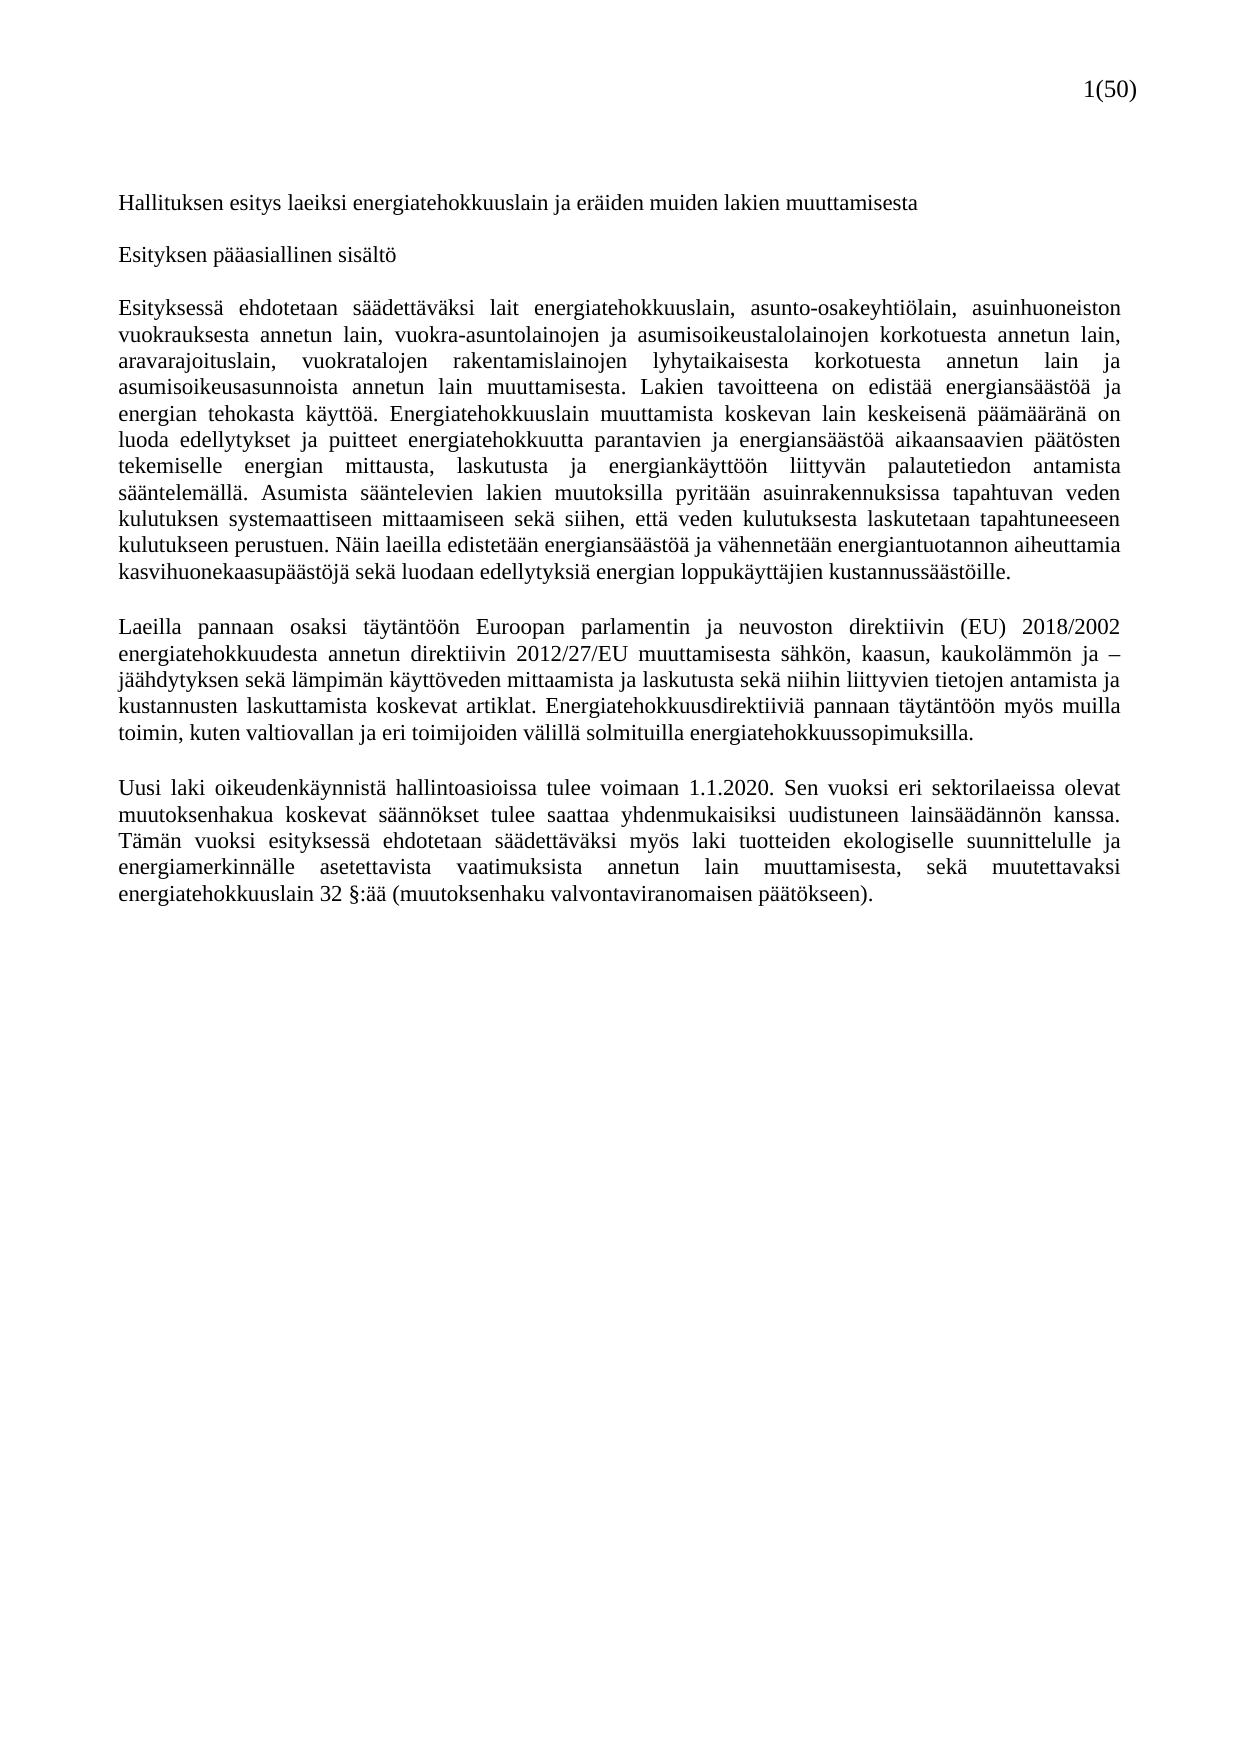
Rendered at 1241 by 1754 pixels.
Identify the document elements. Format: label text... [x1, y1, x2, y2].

text Esityksessä ehdotetaan säädettäväksi lait energiatehokkuuslain, asunto-osakeyhtiölain, asuinhuoneiston vuokrauksesta annetun lain, vuokra-asuntolainojen ja asumisoikeustalolainojen korkotuesta annetun lain, aravarajoituslain, vuokratalojen rakentamislainojen lyhytaikaisesta korkotuesta annetun lain ja asumisoikeusasunnoista annetun lain muuttamisesta. Lakien tavoitteena on edistää energiansäästöä ja energian tehokasta käyttöä. Energiatehokkuuslain muuttamista koskevan lain keskeisenä päämääränä on luoda edellytykset ja puitteet energiatehokkuutta parantavien ja energiansäästöä aikaansaavien päätösten tekemiselle energian mittausta, laskutusta ja energiankäyttöön liittyvän palautetiedon antamista sääntelemällä. Asumista sääntelevien lakien muutoksilla pyritään asuinrakennuksissa tapahtuvan veden kulutuksen systemaattiseen mittaamiseen sekä siihen, että veden kulutuksesta laskutetaan tapahtuneeseen kulutukseen perustuen. Näin laeilla edistetään energiansäästöä ja vähennetään energiantuotannon aiheuttamia kasvihuonekaasupäästöjä sekä luodaan edellytyksiä energian loppukäyttäjien kustannussäästöille. [118, 294, 1122, 584]
text Hallituksen esitys laeiksi energiatehokkuuslain ja eräiden muiden lakien muuttamisesta [118, 189, 1122, 215]
text Laeilla pannaan osaksi täytäntöön Euroopan parlamentin ja neuvoston direktiivin (EU) 2018/2002 energiatehokkuudesta annetun direktiivin 2012/27/EU muuttamisesta sähkön, kaasun, kaukolämmön ja –jäähdytyksen sekä lämpimän käyttöveden mittaamista ja laskutusta sekä niihin liittyvien tietojen antamista ja kustannusten laskuttamista koskevat artiklat. Energiatehokkuusdirektiiviä pannaan täytäntöön myös muilla toimin, kuten valtiovallan ja eri toimijoiden välillä solmituilla energiatehokkuussopimuksilla. [118, 613, 1122, 745]
text Uusi laki oikeudenkäynnistä hallintoasioissa tulee voimaan 1.1.2020. Sen vuoksi eri sektorilaeissa olevat muutoksenhakua koskevat säännökset tulee saattaa yhdenmukaisiksi uudistuneen lainsäädännön kanssa. Tämän vuoksi esityksessä ehdotetaan säädettäväksi myös laki tuotteiden ekologiselle suunnittelulle ja energiamerkinnälle asetettavista vaatimuksista annetun lain muuttamisesta, sekä muutettavaksi energiatehokkuuslain 32 §:ää (muutoksenhaku valvontaviranomaisen päätökseen). [118, 774, 1122, 906]
text Esityksen pääasiallinen sisältö [118, 242, 1122, 268]
